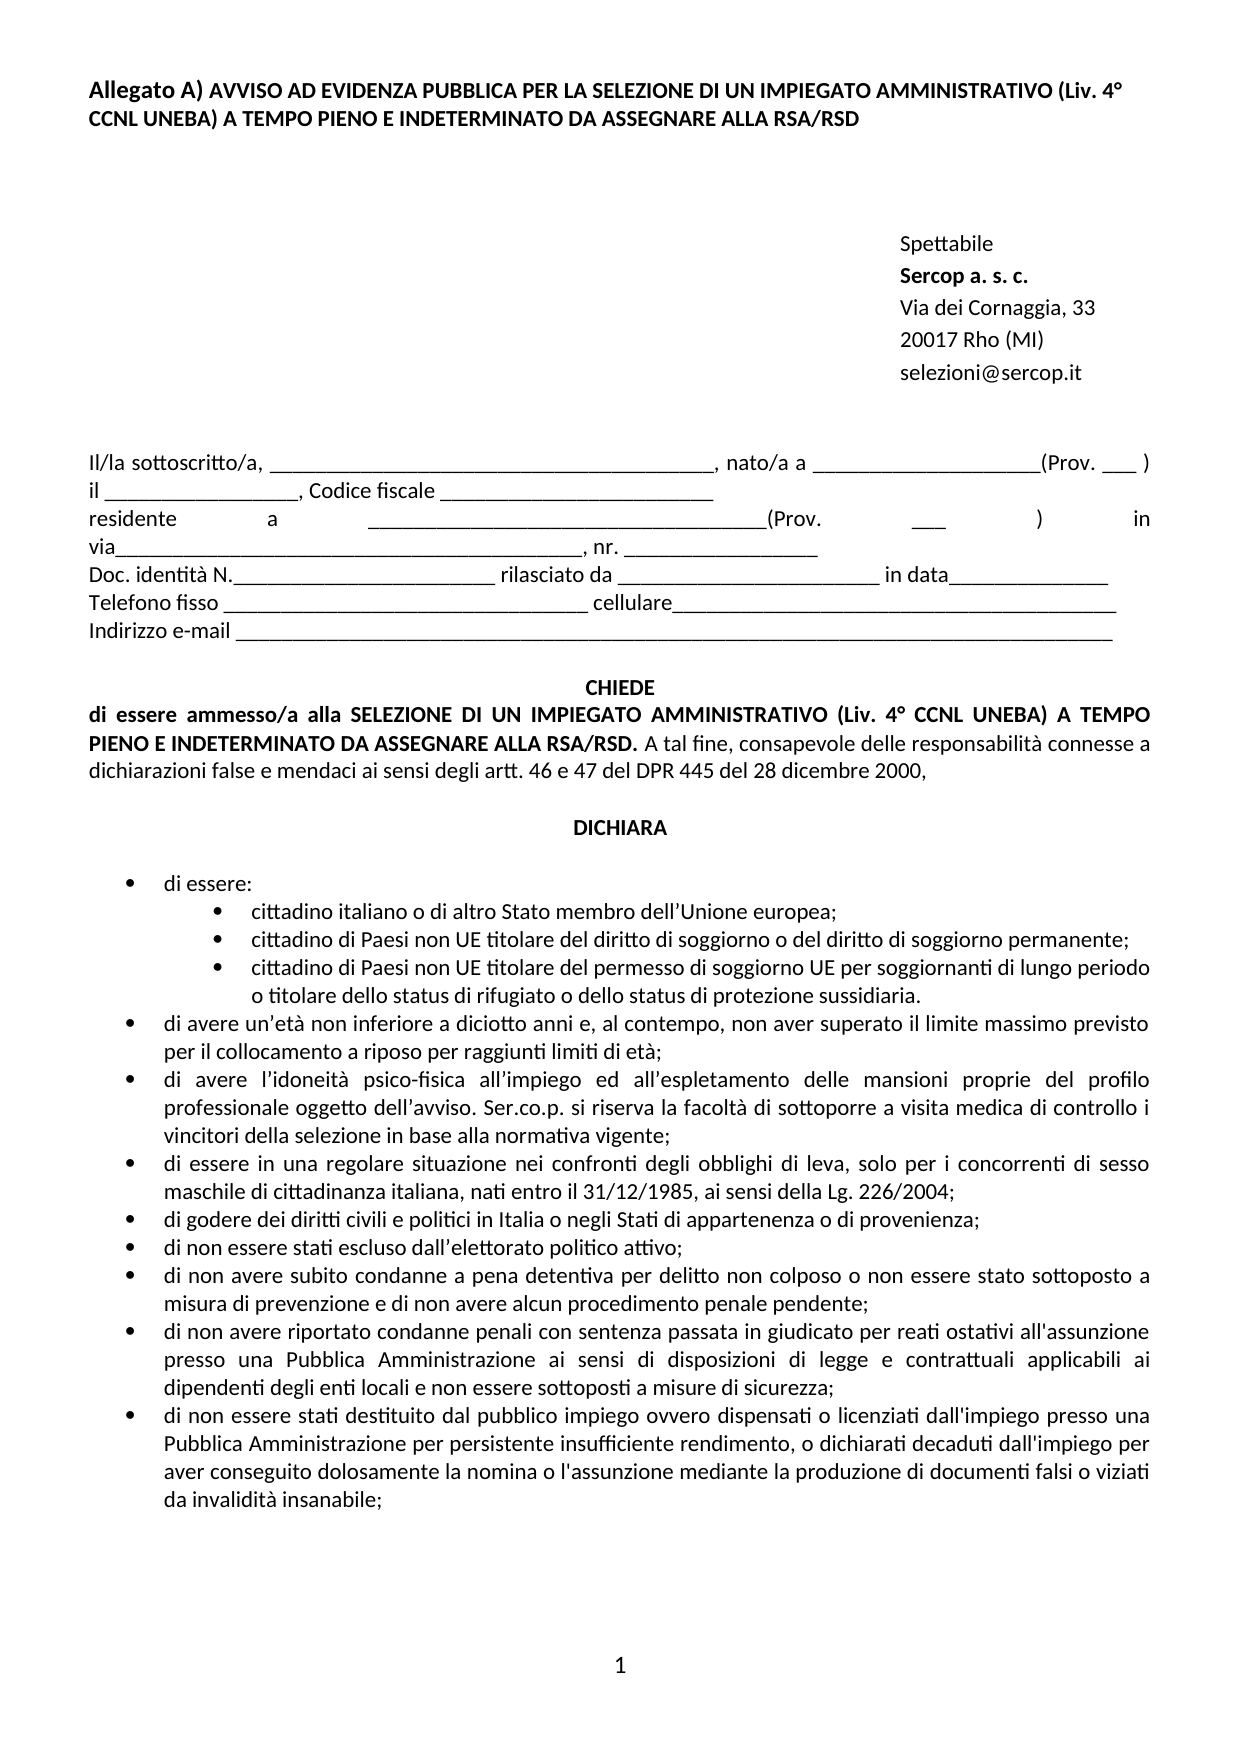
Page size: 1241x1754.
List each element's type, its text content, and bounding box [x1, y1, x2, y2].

list di godere dei diritti civili e politici in Italia o negli Stati di appartenenza o di provenienza; [126, 1205, 1152, 1233]
text di essere ammesso/a alla SELEZIONE DI UN IMPIEGATO AMMINISTRATIVO (Liv. 4° CCNL UNEBA) A TEMPO PIENO E INDETERMINATO DA ASSEGNARE ALLA RSA/RSD. A tal fine, consapevole delle responsabilità connesse a dichiarazioni false e mendaci ai sensi degli artt. 46 e 47 del DPR 445 del 28 dicembre 2000, [89, 701, 1152, 785]
list di non essere stati destituito dal pubblico impiego ovvero dispensati o licenziati dall'impiego presso una Pubblica Amministrazione per persistente insufficiente rendimento, o dichiarati decaduti dall'impiego per aver conseguito dolosamente la nomina o l'assunzione mediante la produzione di documenti falsi o viziati da invalidità insanabile; [126, 1401, 1152, 1513]
list di non avere riportato condanne penali con sentenza passata in giudicato per reati ostativi all'assunzione presso una Pubblica Amministrazione ai sensi di disposizioni di legge e contrattuali applicabili ai dipendenti degli enti locali e non essere sottoposti a misure di sicurezza; [126, 1317, 1152, 1401]
text Il/la sottoscritto/a, _______________________________________, nato/a a ____________________(Prov. ___ ) il _________________, Codice fiscale ________________________ [89, 448, 1152, 504]
text Via dei Cornaggia, 33 [826, 293, 1152, 321]
list di essere: [126, 869, 1152, 897]
text 20017 Rho (MI) [826, 326, 1152, 353]
list di avere l’idoneità psico-fisica all’impiego ed all’espletamento delle mansioni proprie del profilo professionale oggetto dell’avviso. Ser.co.p. si riserva la facoltà di sottoporre a visita medica di controllo i vincitori della selezione in base alla normativa vigente; [126, 1065, 1152, 1149]
list di avere un’età non inferiore a diciotto anni e, al contempo, non aver superato il limite massimo previsto per il collocamento a riposo per raggiunti limiti di età; [126, 1009, 1152, 1065]
text residente a ___________________________________(Prov. ___ ) in via_________________________________________, nr. _________________ [89, 504, 1152, 561]
text Spettabile [826, 229, 1152, 257]
text DICHIARA [89, 813, 1152, 841]
list cittadino di Paesi non UE titolare del diritto di soggiorno o del diritto di soggiorno permanente; [214, 925, 1152, 953]
text Telefono fisso ________________________________ cellulare_______________________________________ [89, 588, 1152, 617]
text Sercop a. s. c. [826, 261, 1152, 289]
list di non avere subito condanne a pena detentiva per delitto non colposo o non essere stato sottoposto a misura di prevenzione e di non avere alcun procedimento penale pendente; [126, 1261, 1152, 1317]
list cittadino italiano o di altro Stato membro dell’Unione europea; [214, 897, 1152, 925]
text Indirizzo e-mail _____________________________________________________________________________ [89, 617, 1152, 644]
text CHIEDE [89, 673, 1152, 701]
list di non essere stati escluso dall’elettorato politico attivo; [126, 1233, 1152, 1261]
text selezioni@sercop.it [826, 358, 1152, 386]
list cittadino di Paesi non UE titolare del permesso di soggiorno UE per soggiornanti di lungo periodo o titolare dello status di rifugiato o dello status di protezione sussidiaria. [214, 953, 1152, 1009]
text Doc. identità N._______________________ rilasciato da _______________________ in data______________ [89, 561, 1152, 588]
list di essere in una regolare situazione nei confronti degli obblighi di leva, solo per i concorrenti di sesso maschile di cittadinanza italiana, nati entro il 31/12/1985, ai sensi della Lg. 226/2004; [126, 1149, 1152, 1205]
